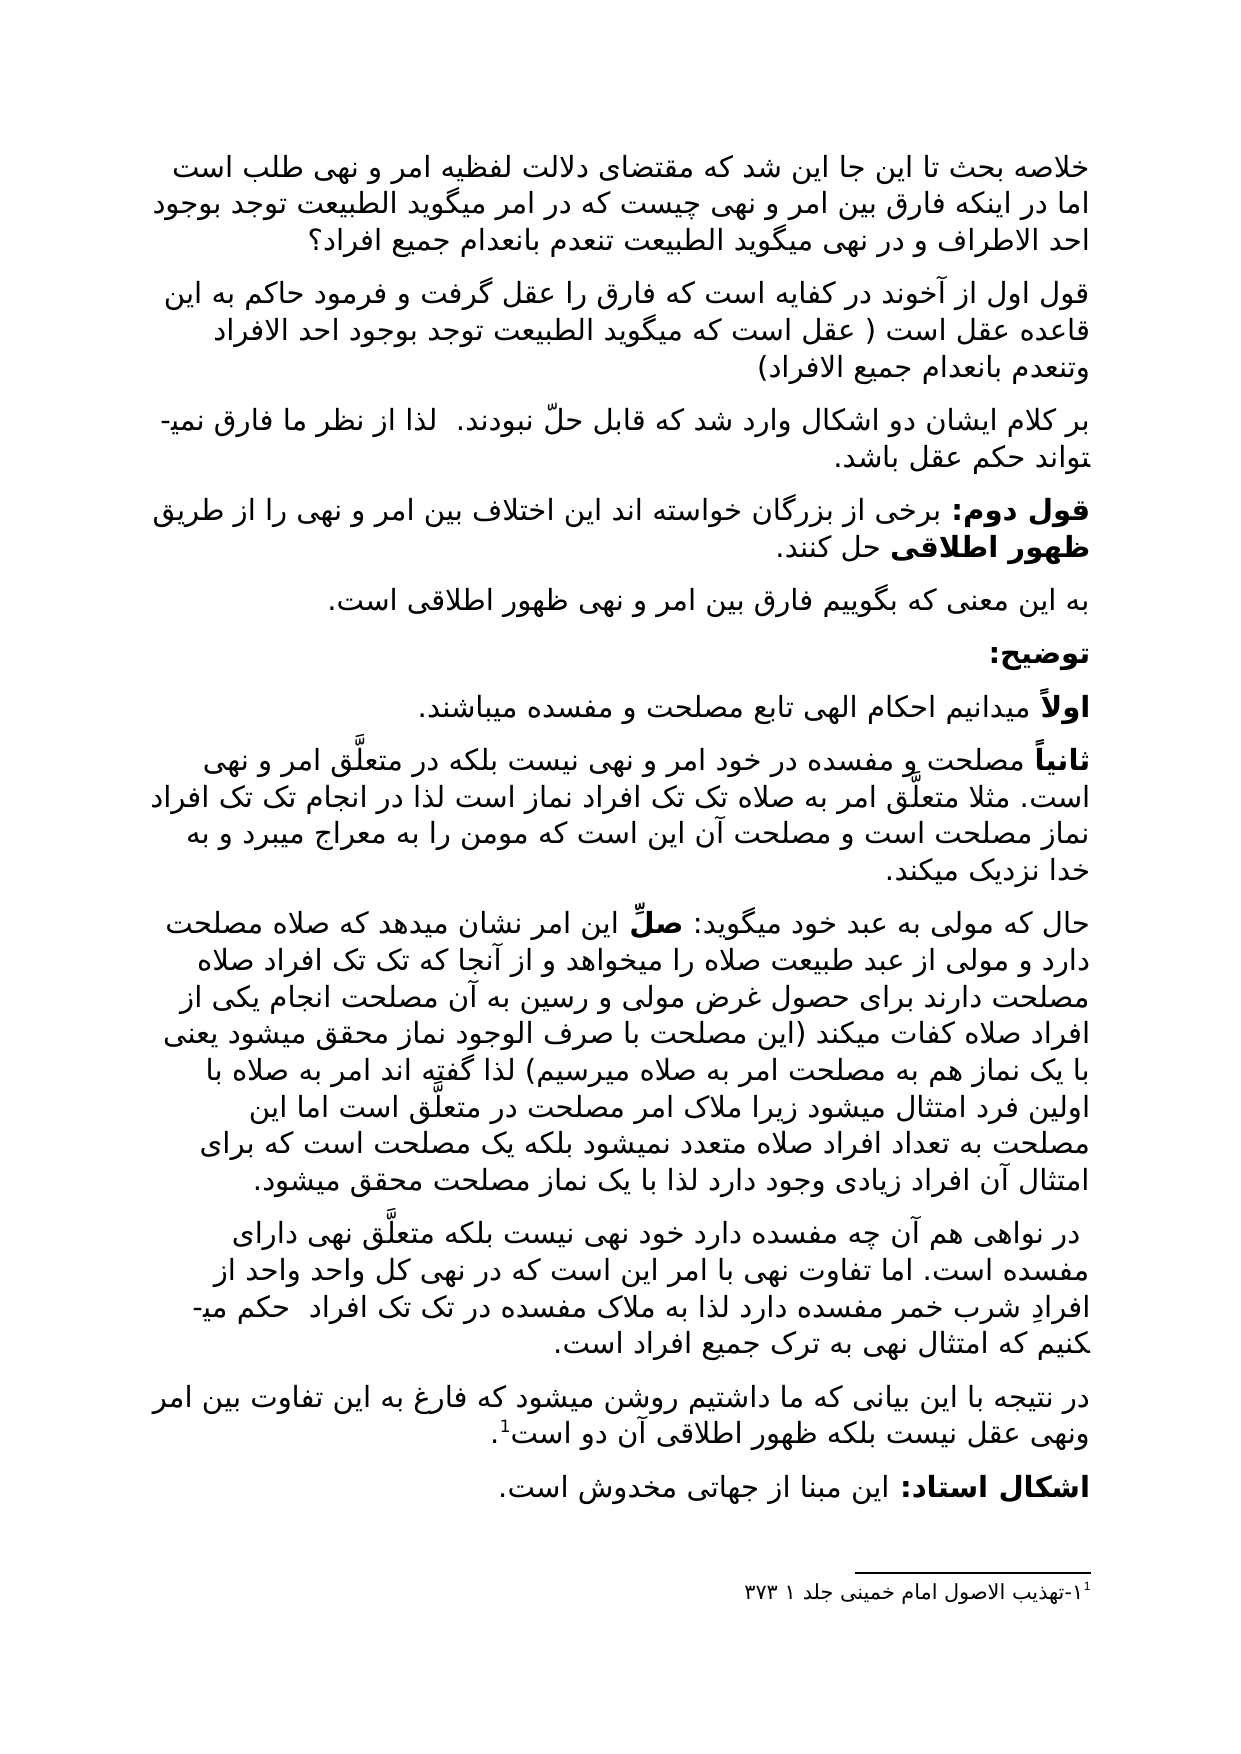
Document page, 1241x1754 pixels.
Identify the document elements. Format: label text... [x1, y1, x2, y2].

text اولاً میدانیم احکام الهی تابع مصلحت و مفسده میباشند. [150, 690, 1090, 724]
text قول دوم: برخی از بزرگان خواسته اند این اختلاف بین امر و نهی را از طریق ظهور اطلاقی حل کنند. [150, 493, 1090, 564]
text به این معنی که بگوییم فارق بین امر و نهی ظهور اطلاقی است. [150, 583, 1090, 617]
text توضیح: [150, 637, 1090, 671]
text ثانیاً مصلحت و مفسده در خود امر و نهی نیست بلکه در متعلَّق امر و نهی است. مثلا متعلَّق امر به صلاه تک تک افراد نماز است لذا در انجام تک تک افراد نماز مصلحت است و مصلحت آن این است که مومن را به معراج میبرد و به خدا نزدیک میکند. [150, 743, 1090, 887]
text بر کلام ایشان دو اشکال وارد شد که قابل حلّ نبودند. لذا از نظر ما فارق نمیتواند حکم عقل باشد. [150, 403, 1090, 474]
text اشکال استاد: این مبنا از جهاتی مخدوش است. [150, 1470, 1090, 1504]
text حال که مولی به عبد خود میگوید: صلِّ این امر نشان میدهد که صلاه مصلحت دارد و مولی از عبد طبیعت صلاه را میخواهد و از آنجا که تک تک افراد صلاه مصلحت دارند برای حصول غرض مولی و رسین به آن مصلحت انجام یکی از افراد صلاه کفات میکند (این مصلحت با صرف الوجود نماز محقق میشود یعنی با یک نماز هم به مصلحت امر به صلاه میرسیم) لذا گفته اند امر به صلاه با اولین فرد امتثال میشود زیرا ملاک امر مصلحت در متعلَّق است اما این مصلحت به تعداد افراد صلاه متعدد نمیشود بلکه یک مصلحت است که برای امتثال آن افراد زیادی وجود دارد لذا با یک نماز مصلحت محقق میشود. [150, 907, 1090, 1197]
text قول اول از آخوند در کفایه است که فارق را عقل گرفت و فرمود حاکم به این قاعده عقل است ( عقل است که میگوید الطبیعت توجد بوجود احد الافراد وتنعدم بانعدام جمیع الافراد) [150, 277, 1090, 384]
text در نتیجه با این بیانی که ما داشتیم روشن میشود که فارغ به این تفاوت بین امر ونهی عقل نیست بلکه ظهور اطلاقی آن دو است. [150, 1380, 1090, 1451]
text خلاصه بحث تا این جا این شد که مقتضای دلالت لفظیه امر و نهی طلب است اما در اینکه فارق بین امر و نهی چیست که در امر میگوید الطبیعت توجد بوجود احد الاطراف و در نهی میگوید الطبیعت تنعدم بانعدام جمیع افراد؟ [150, 150, 1090, 257]
text در نواهی هم آن چه مفسده دارد خود نهی نیست بلکه متعلَّق نهی دارای مفسده است. اما تفاوت نهی با امر این است که در نهی کل واحد واحد از افرادِ شرب خمر مفسده دارد لذا به ملاک مفسده در تک تک افراد حکم میکنیم که امتثال نهی به ترک جمیع افراد است. [150, 1217, 1090, 1361]
